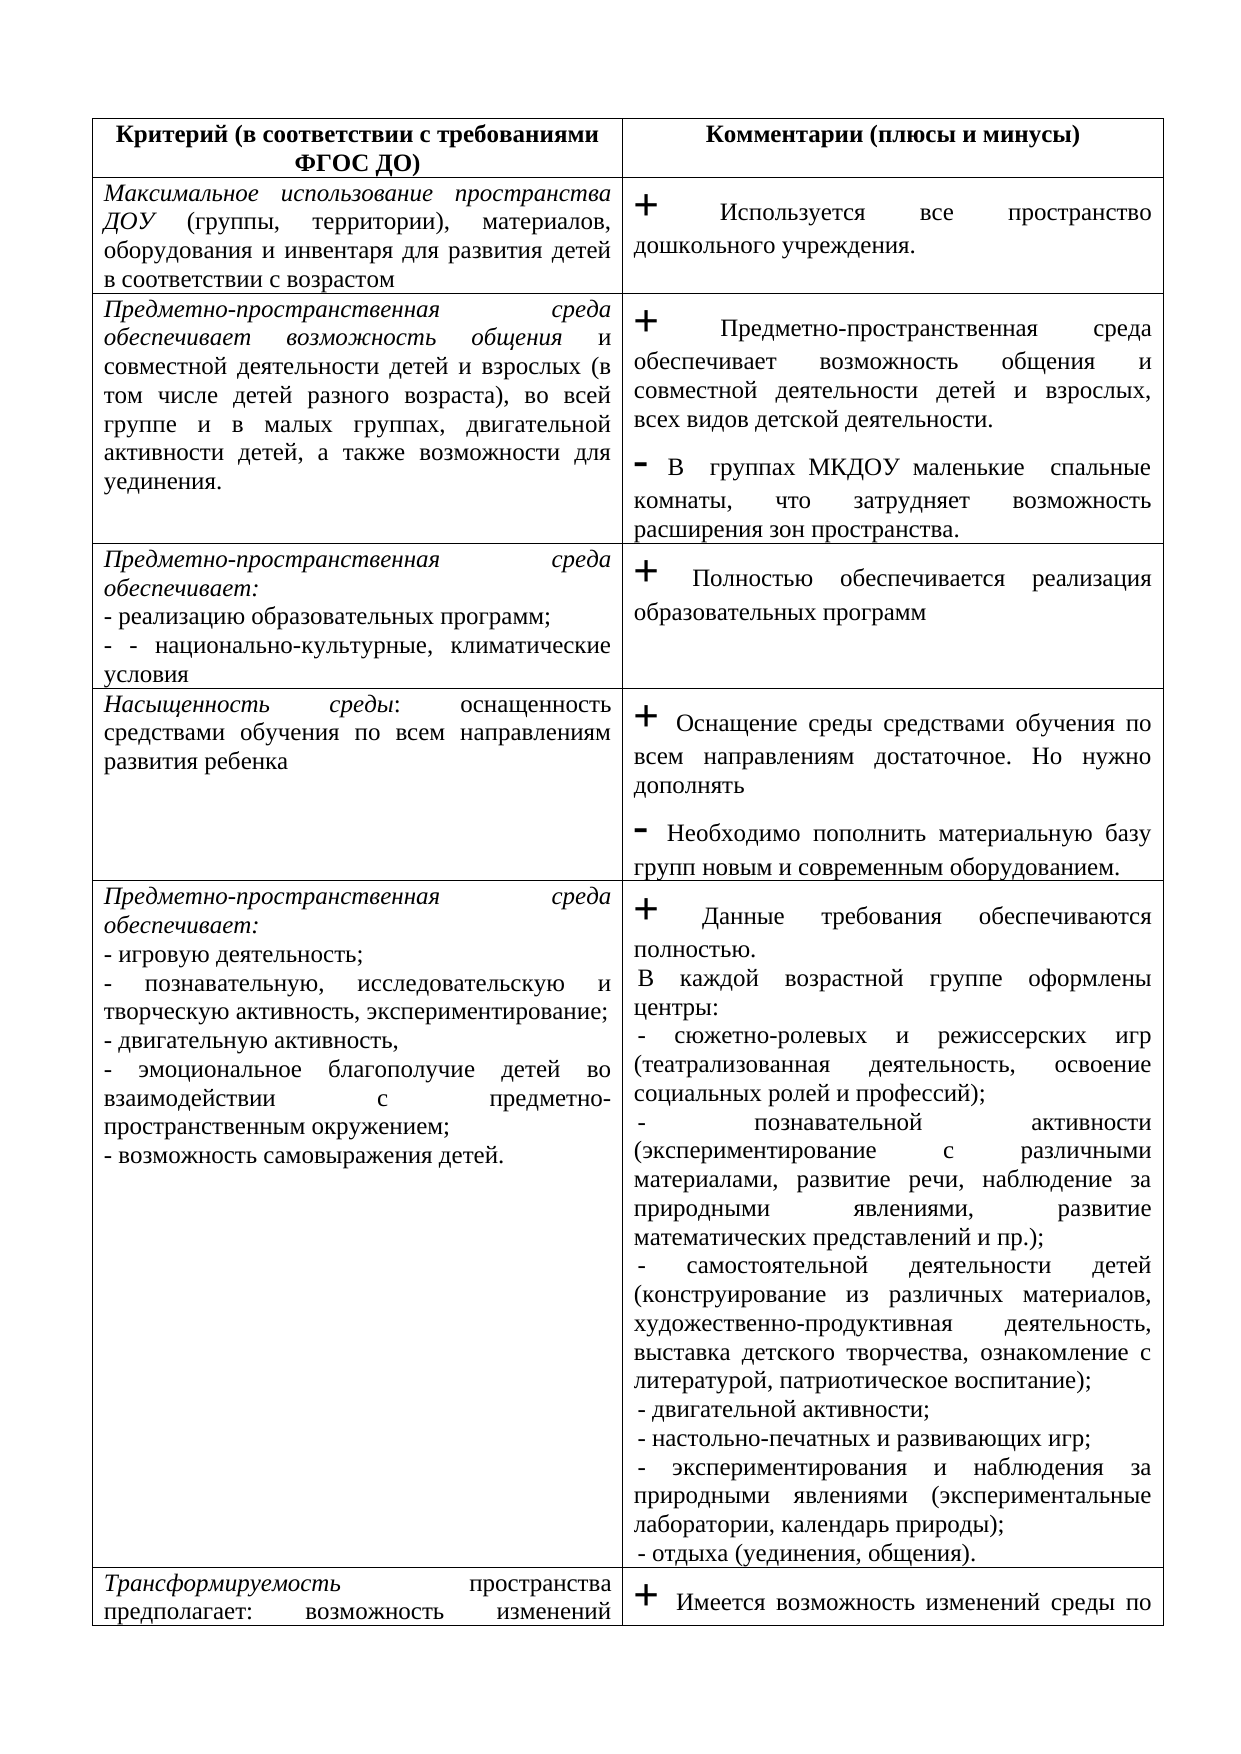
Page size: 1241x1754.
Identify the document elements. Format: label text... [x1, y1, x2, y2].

table_cell + Предметно-пространственная среда обеспечивает возможность общения и совместной деятельности детей и взрослых, всех видов детской деятельности. - В группах МКДОУ маленькие спальные комнаты, что затрудняет возможность расширения зон пространства. [623, 294, 1163, 543]
table_cell + Данные требования обеспечиваются полностью. В каждой возрастной группе оформлены центры: - сюжетно-ролевых и режиссерских игр (театрализованная деятельность, освоение социальных ролей и профессий); - познавательной активности (экспериментирование с различными материалами, развитие речи, наблюдение за природными явлениями, развитие математических представлений и пр.); - самостоятельной деятельности детей (конструирование из различных материалов, художественно-продуктивная деятельность, выставка детского творчества, ознакомление с литературой, патриотическое воспитание); - двигательной активности; - настольно-печатных и развивающих игр; - экспериментирования и наблюдения за природными явлениями (экспериментальные лаборатории, календарь природы); - отдыха (уединения, общения). [623, 881, 1163, 1567]
table_cell Максимальное использование пространства ДОУ (группы, территории), материалов, оборудования и инвентаря для развития детей в соответствии с возрастом [93, 178, 622, 293]
table_cell Предметно-пространственная среда обеспечивает возможность общения и совместной деятельности детей и взрослых (в том числе детей разного возраста), во всей группе и в малых группах, двигательной активности детей, а также возможности для уединения. [93, 294, 622, 543]
table_cell Предметно-пространственная среда обеспечивает: - реализацию образовательных программ; - - национально-культурные, климатические условия [93, 544, 622, 688]
table_cell + Оснащение среды средствами обучения по всем направлениям достаточное. Но нужно дополнять - Необходимо пополнить материальную базу групп новым и современным оборудованием. [623, 689, 1163, 880]
table_header Критерий (в соответствии с требованиями ФГОС ДО) [93, 119, 622, 177]
table_cell Предметно-пространственная среда обеспечивает: - игровую деятельность; - познавательную, исследовательскую и творческую активность, экспериментирование; - двигательную активность, - эмоциональное благополучие детей во взаимодействии с предметно-пространственным окружением; - возможность самовыражения детей. [93, 881, 622, 1567]
table_cell + Полностью обеспечивается реализация образовательных программ [623, 544, 1163, 688]
table_cell + Используется все пространство дошкольного учреждения. [623, 178, 1163, 293]
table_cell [623, 1568, 1163, 1625]
table_header Комментарии (плюсы и минусы) [623, 119, 1163, 177]
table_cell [93, 1568, 622, 1625]
table_cell Насыщенность среды: оснащенность средствами обучения по всем направлениям развития ребенка [93, 689, 622, 880]
